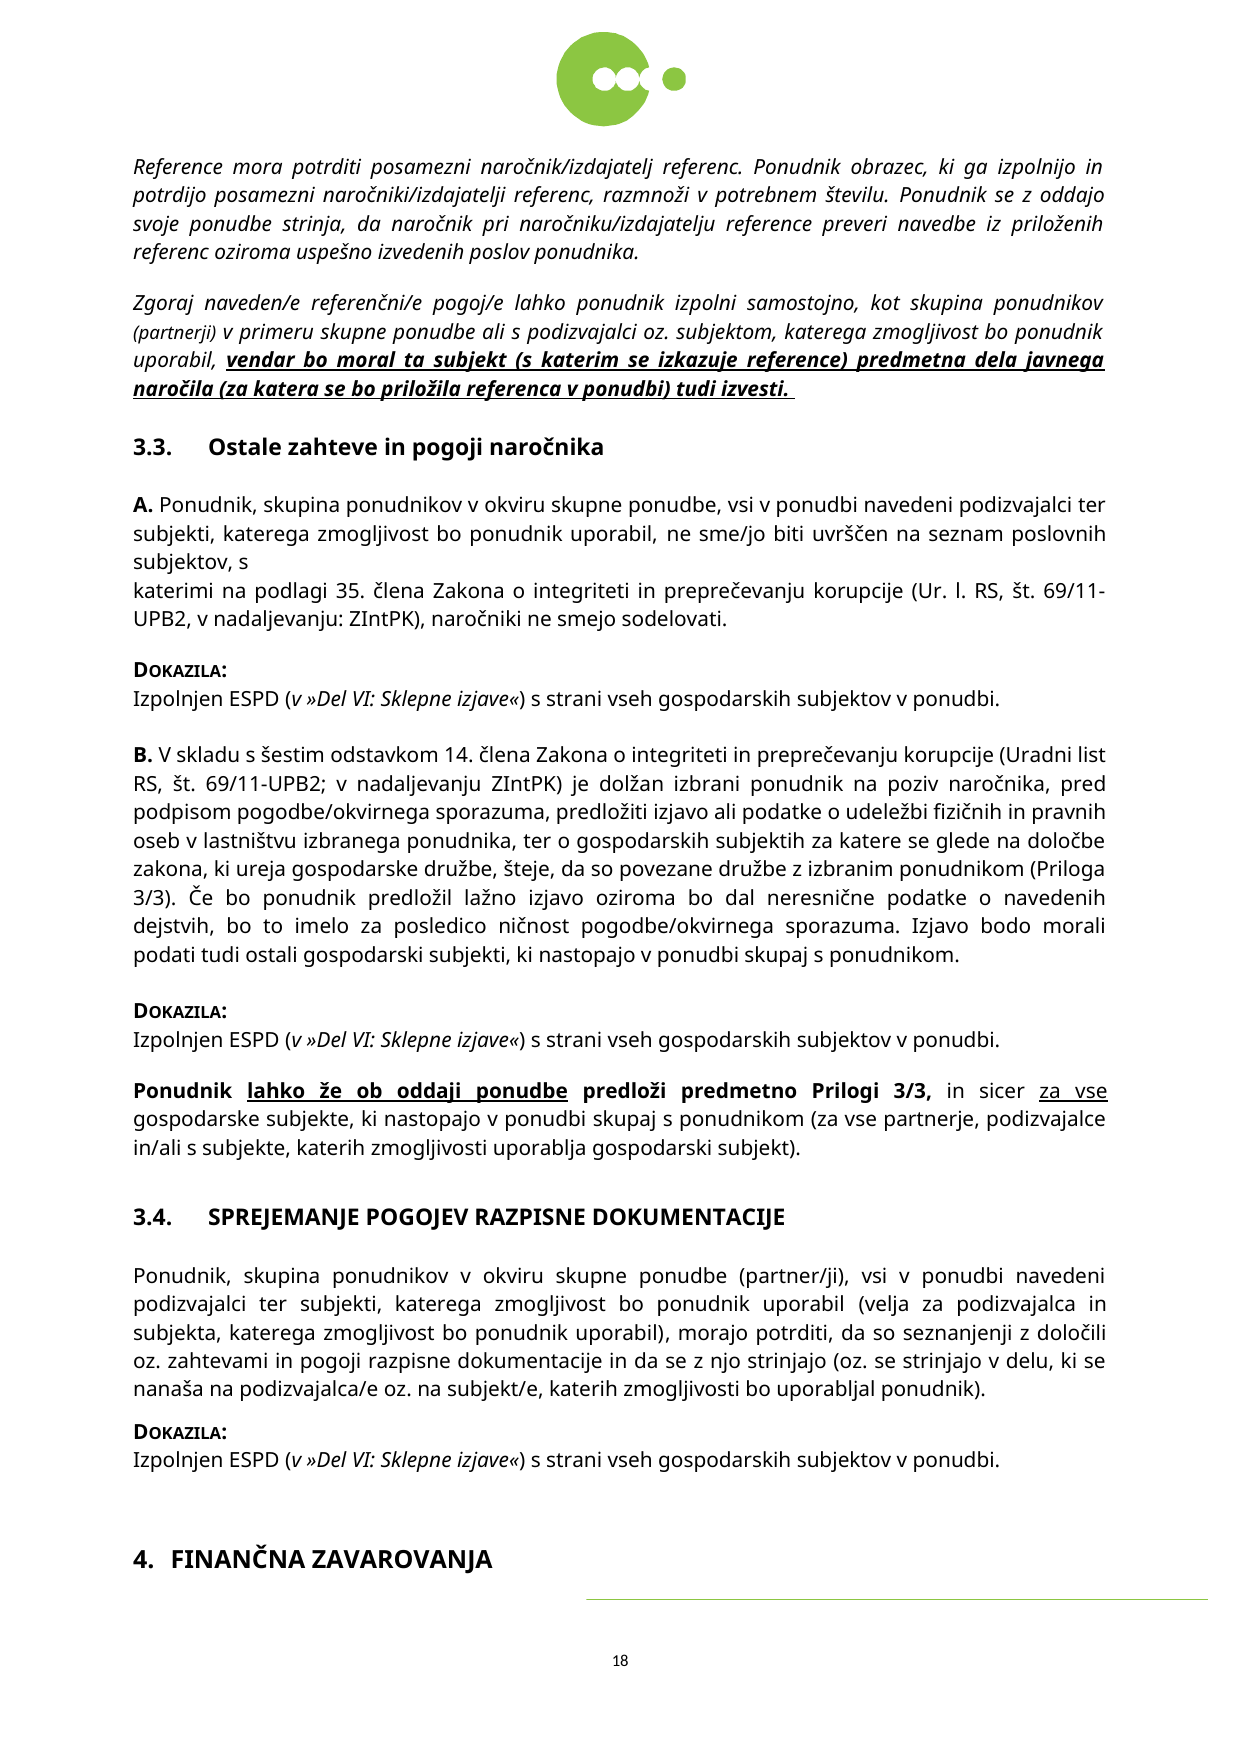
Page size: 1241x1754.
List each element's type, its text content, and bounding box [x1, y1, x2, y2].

text Dokazila: [133, 655, 1107, 684]
text A. Ponudnik, skupina ponudnikov v okviru skupne ponudbe, vsi v ponudbi navedeni podizvajalci ter subjekti, katerega zmogljivost bo ponudnik uporabil, ne sme/jo biti uvrščen na seznam poslovnih subjektov, s [133, 490, 1107, 576]
list FINANČNA ZAVAROVANJA [133, 1542, 1107, 1576]
text katerimi na podlagi 35. člena Zakona o integriteti in preprečevanju korupcije (Ur. l. RS, št. 69/11-UPB2, v nadaljevanju: ZIntPK), naročniki ne smejo sodelovati. [133, 576, 1107, 633]
text Ponudnik, skupina ponudnikov v okviru skupne ponudbe (partner/ji), vsi v ponudbi navedeni podizvajalci ter subjekti, katerega zmogljivost bo ponudnik uporabil (velja za podizvajalca in subjekta, katerega zmogljivost bo ponudnik uporabil), morajo potrditi, da so seznanjenji z določili oz. zahtevami in pogoji razpisne dokumentacije in da se z njo strinjajo (oz. se strinjajo v delu, ki se nanaša na podizvajalca/e oz. na subjekt/e, katerih zmogljivosti bo uporabljal ponudnik). [133, 1261, 1107, 1403]
list SPREJEMANJE POGOJEV RAZPISNE DOKUMENTACIJE [133, 1201, 1107, 1232]
text Reference mora potrditi posamezni naročnik/izdajatelj referenc. Ponudnik obrazec, ki ga izpolnijo in potrdijo posamezni naročniki/izdajatelji referenc, razmnoži v potrebnem številu. Ponudnik se z oddajo svoje ponudbe strinja, da naročnik pri naročniku/izdajatelju reference preveri navedbe iz priloženih referenc oziroma uspešno izvedenih poslov ponudnika. [133, 152, 1107, 266]
text Dokazila: [133, 1417, 1107, 1446]
list Ostale zahteve in pogoji naročnika [133, 431, 1107, 462]
text Ponudnik lahko že ob oddaji ponudbe predloži predmetno Prilogi 3/3, in sicer za vse gospodarske subjekte, ki nastopajo v ponudbi skupaj s ponudnikom (za vse partnerje, podizvajalce in/ali s subjekte, katerih zmogljivosti uporablja gospodarski subjekt). [133, 1076, 1107, 1161]
text Zgoraj naveden/e referenčni/e pogoj/e lahko ponudnik izpolni samostojno, kot skupina ponudnikov (partnerji) v primeru skupne ponudbe ali s podizvajalci oz. subjektom, katerega zmogljivost bo ponudnik uporabil, vendar bo moral ta subjekt (s katerim se izkazuje reference) predmetna dela javnega naročila (za katera se bo priložila referenca v ponudbi) tudi izvesti. [133, 288, 1107, 402]
text B. V skladu s šestim odstavkom 14. člena Zakona o integriteti in preprečevanju korupcije (Uradni list RS, št. 69/11-UPB2; v nadaljevanju ZIntPK) je dolžan izbrani ponudnik na poziv naročnika, pred podpisom pogodbe/okvirnega sporazuma, predložiti izjavo ali podatke o udeležbi fizičnih in pravnih oseb v lastništvu izbranega ponudnika, ter o gospodarskih subjektih za katere se glede na določbe zakona, ki ureja gospodarske družbe, šteje, da so povezane družbe z izbranim ponudnikom (Priloga 3/3). Če bo ponudnik predložil lažno izjavo oziroma bo dal neresnične podatke o navedenih dejstvih, bo to imelo za posledico ničnost pogodbe/okvirnega sporazuma. Izjavo bodo morali podati tudi ostali gospodarski subjekti, ki nastopajo v ponudbi skupaj s ponudnikom. [133, 741, 1107, 968]
text Izpolnjen ESPD (v »Del VI: Sklepne izjave«) s strani vseh gospodarskih subjektov v ponudbi. [133, 1446, 1107, 1474]
text Izpolnjen ESPD (v »Del VI: Sklepne izjave«) s strani vseh gospodarskih subjektov v ponudbi. [133, 1025, 1107, 1053]
text Izpolnjen ESPD (v »Del VI: Sklepne izjave«) s strani vseh gospodarskih subjektov v ponudbi. [133, 684, 1107, 712]
text Dokazila: [133, 997, 1107, 1025]
